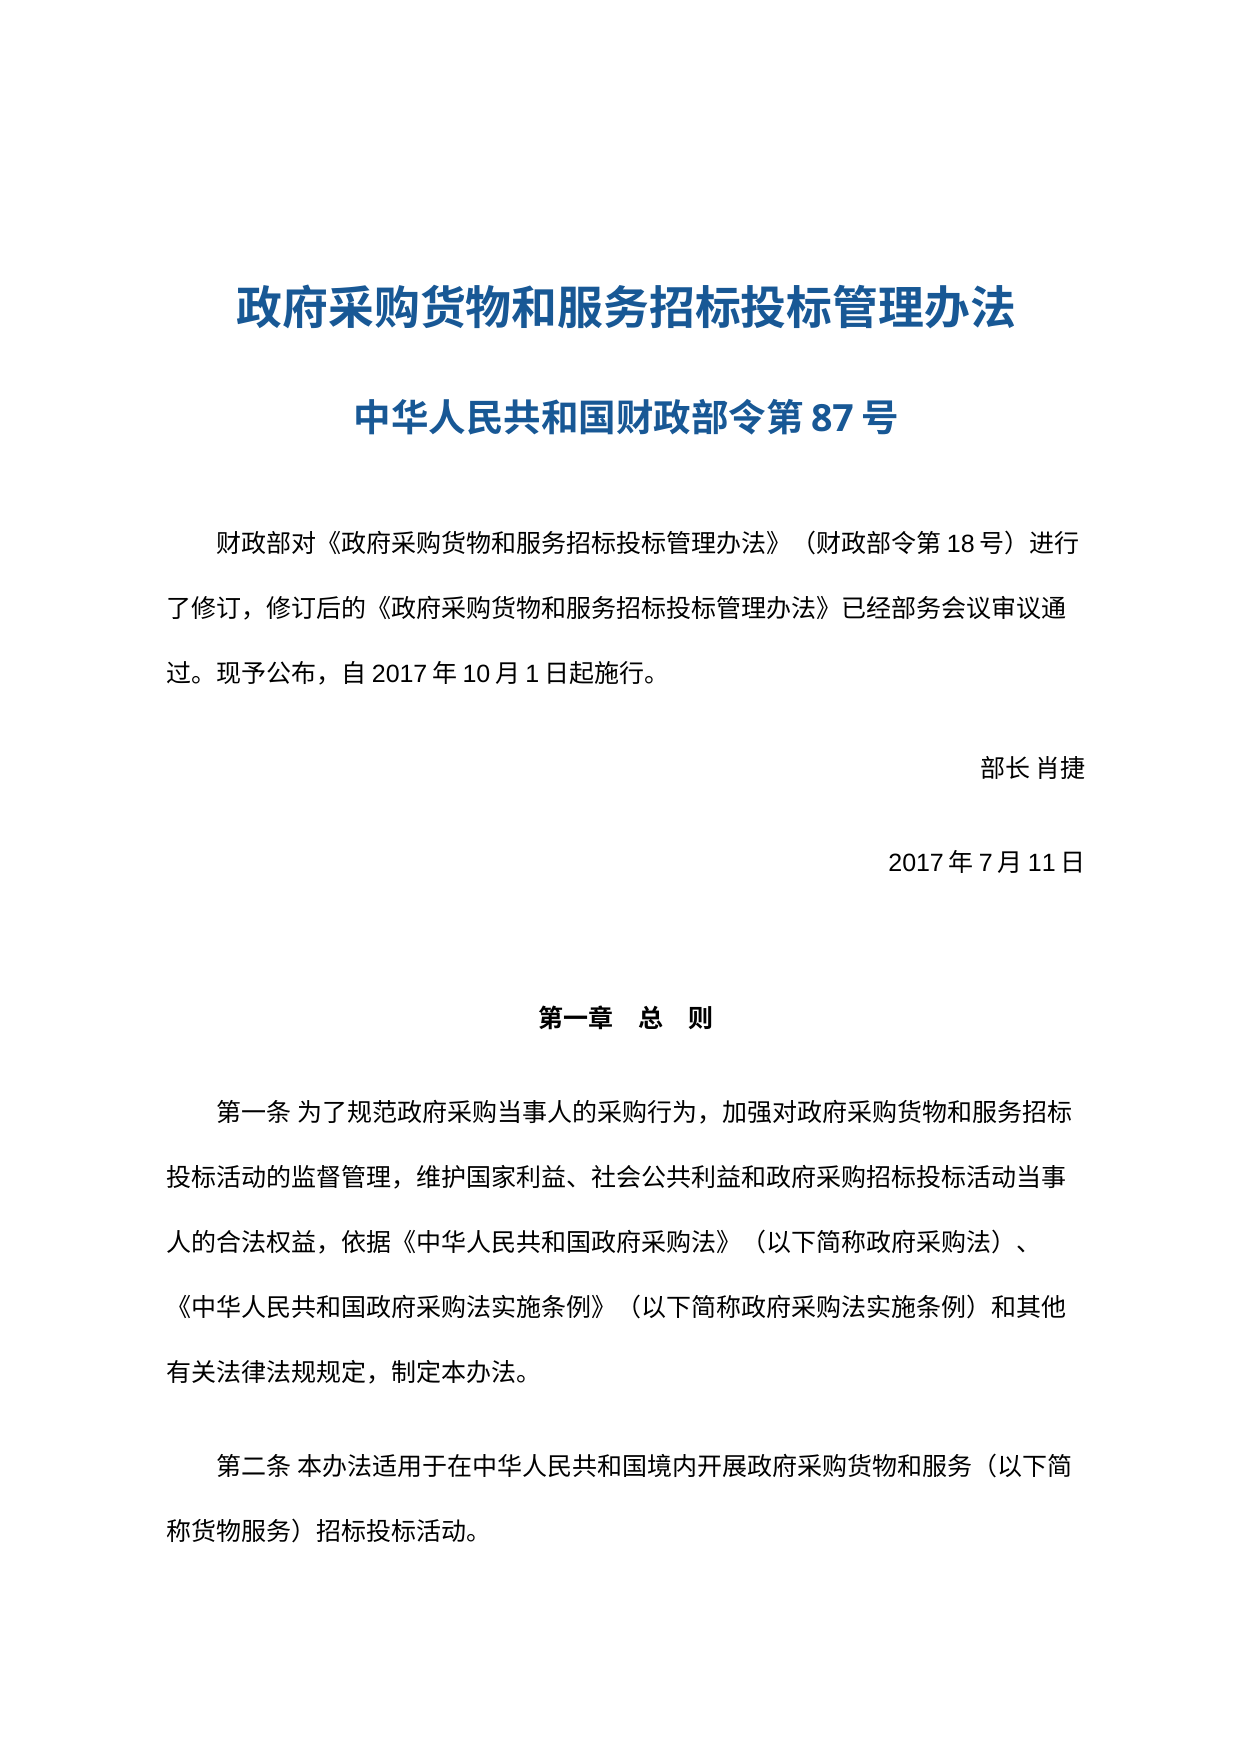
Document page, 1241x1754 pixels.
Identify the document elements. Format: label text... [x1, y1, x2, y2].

text 部长 肖捷 [167, 734, 1085, 799]
text 政府采购货物和服务招标投标管理办法 [167, 256, 1085, 354]
text 财政部对《政府采购货物和服务招标投标管理办法》（财政部令第18号）进行了修订，修订后的《政府采购货物和服务招标投标管理办法》已经部务会议审议通过。现予公布，自2017年10月1日起施行。 [167, 509, 1085, 704]
text 第一条 为了规范政府采购当事人的采购行为，加强对政府采购货物和服务招标投标活动的监督管理，维护国家利益、社会公共利益和政府采购招标投标活动当事人的合法权益，依据《中华人民共和国政府采购法》（以下简称政府采购法）、《中华人民共和国政府采购法实施条例》（以下简称政府采购法实施条例）和其他有关法律法规规定，制定本办法。 [167, 1078, 1085, 1403]
text 第二条 本办法适用于在中华人民共和国境内开展政府采购货物和服务（以下简称货物服务）招标投标活动。 [167, 1432, 1085, 1562]
text 第一章 总 则 [167, 984, 1085, 1049]
text 2017年7月11日 [167, 828, 1085, 893]
text 中华人民共和国财政部令第87号 [167, 383, 1085, 480]
